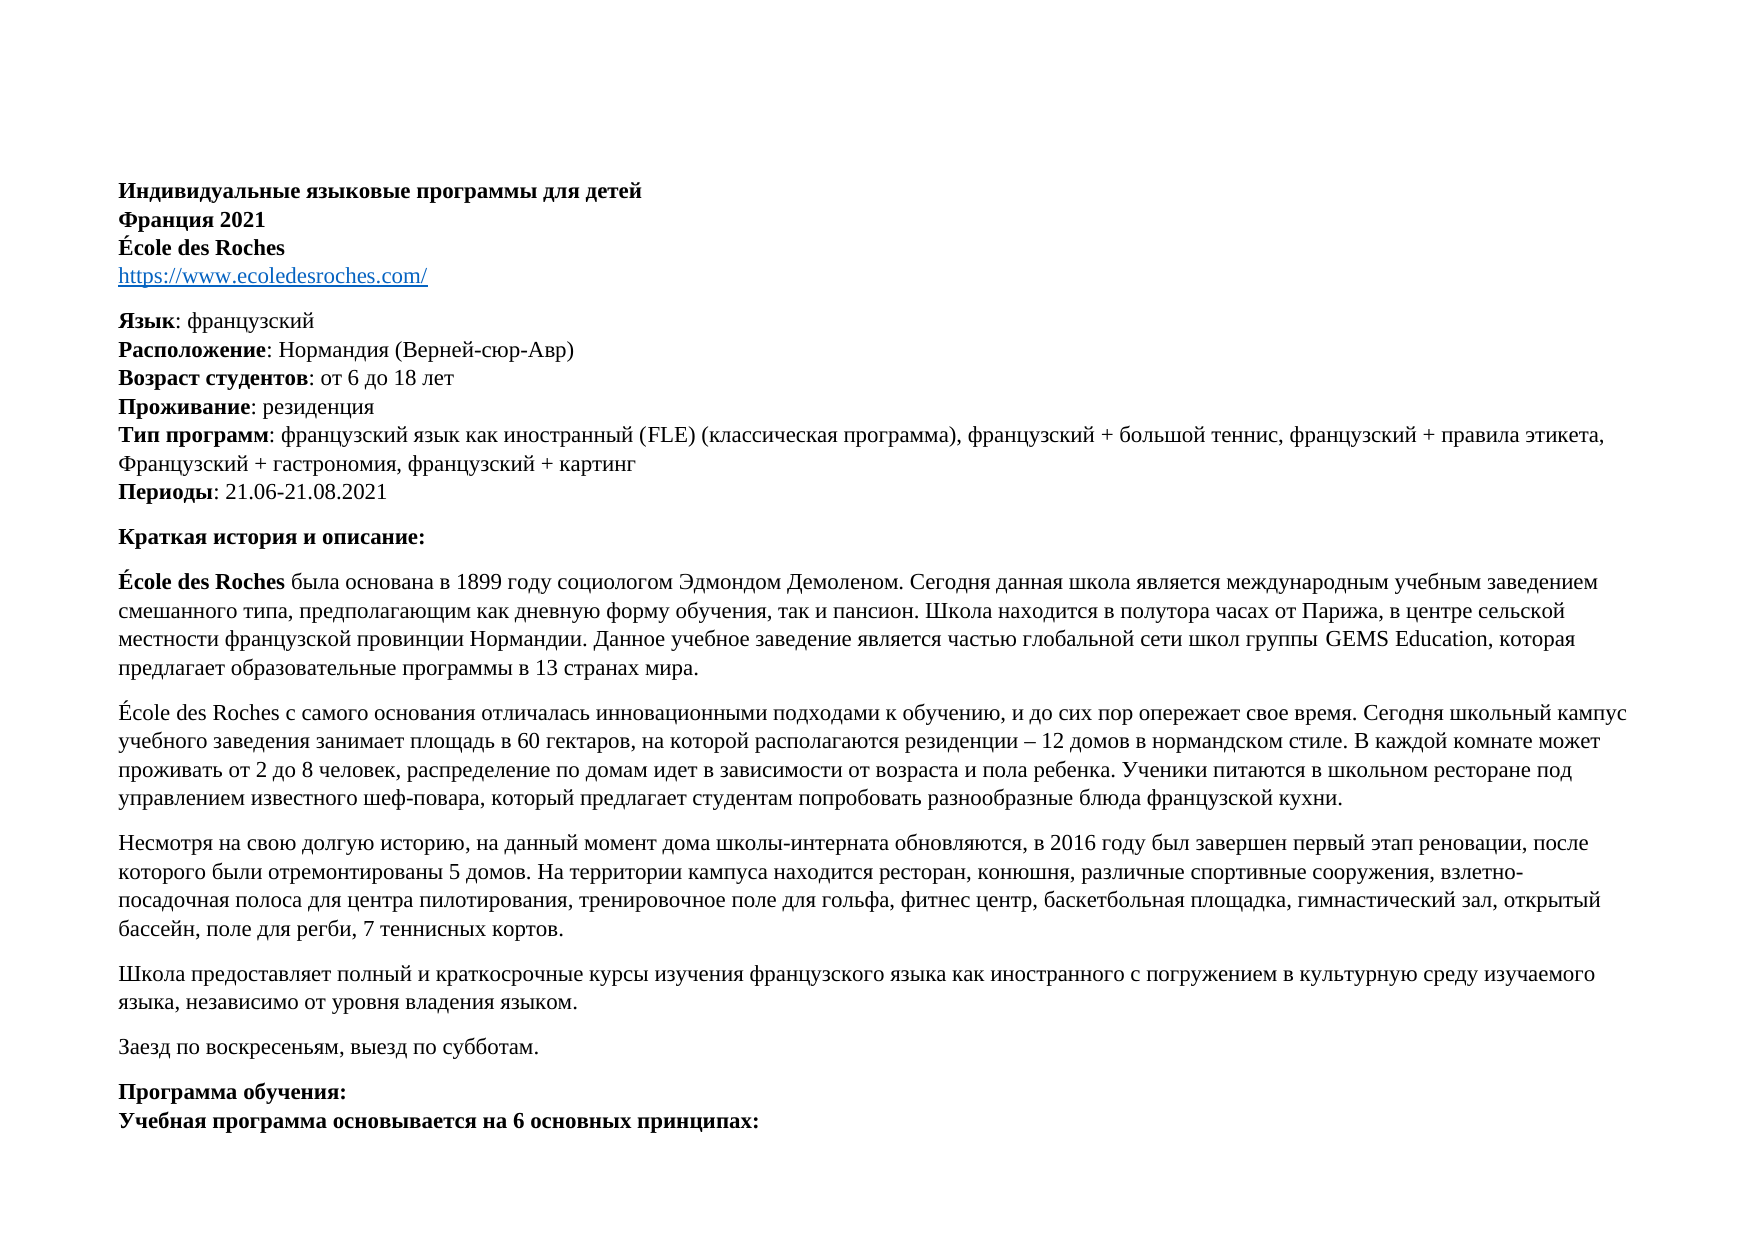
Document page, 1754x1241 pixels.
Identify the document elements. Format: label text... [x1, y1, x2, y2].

text Язык: французский Расположение: Нормандия (Верней-сюр-Авр) Возраст студентов: от 6 до 18 лет Проживание: резиденция Тип программ: французский язык как иностранный (FLE) (классическая программа), французский + большой теннис, французский + правила этикета, Французский + гастрономия, французский + картинг Периоды: 21.06-21.08.2021 [118, 308, 1636, 504]
text Школа предоставляет полный и краткосрочные курсы изучения французского языка как иностранного с погружением в культурную среду изучаемого языка, независимо от уровня владения языком. [118, 960, 1636, 1014]
text Программа обучения: Учебная программа основывается на 6 основных принципах: [118, 1078, 1636, 1133]
text Краткая история и описание: [118, 523, 1636, 550]
text École des Roches с самого основания отличалась инновационными подходами к обучению, и до сих пор опережает свое время. Сегодня школьный кампус учебного заведения занимает площадь в 60 гектаров, на которой располагаются резиденции – 12 домов в нормандском стиле. В каждой комнате может проживать от 2 до 8 человек, распределение по домам идет в зависимости от возраста и пола ребенка. Ученики питаются в школьном ресторане под управлением известного шеф-повара, который предлагает студентам попробовать разнообразные блюда французской кухни. [118, 699, 1636, 811]
text Несмотря на свою долгую историю, на данный момент дома школы-интерната обновляются, в 2016 году был завершен первый этап реновации, после которого были отремонтированы 5 домов. На территории кампуса находится ресторан, конюшня, различные спортивные сооружения, взлетно-посадочная полоса для центра пилотирования, тренировочное поле для гольфа, фитнес центр, баскетбольная площадка, гимнастический зал, открытый бассейн, поле для регби, 7 теннисных кортов. [118, 829, 1636, 941]
text Индивидуальные языковые программы для детей Франция 2021 École des Roches https://www.ecoledesroches.com/ [118, 177, 1636, 289]
text École des Roches была основана в 1899 году социологом Эдмондом Демоленом. Сегодня данная школа является международным учебным заведением смешанного типа, предполагающим как дневную форму обучения, так и пансион. Школа находится в полутора часах от Парижа, в центре сельской местности французской провинции Нормандии. Данное учебное заведение является частью глобальной сети школ группы GEMS Education, которая предлагает образовательные программы в 13 странах мира. [118, 568, 1636, 680]
text Заезд по воскресеньям, выезд по субботам. [118, 1033, 1636, 1059]
